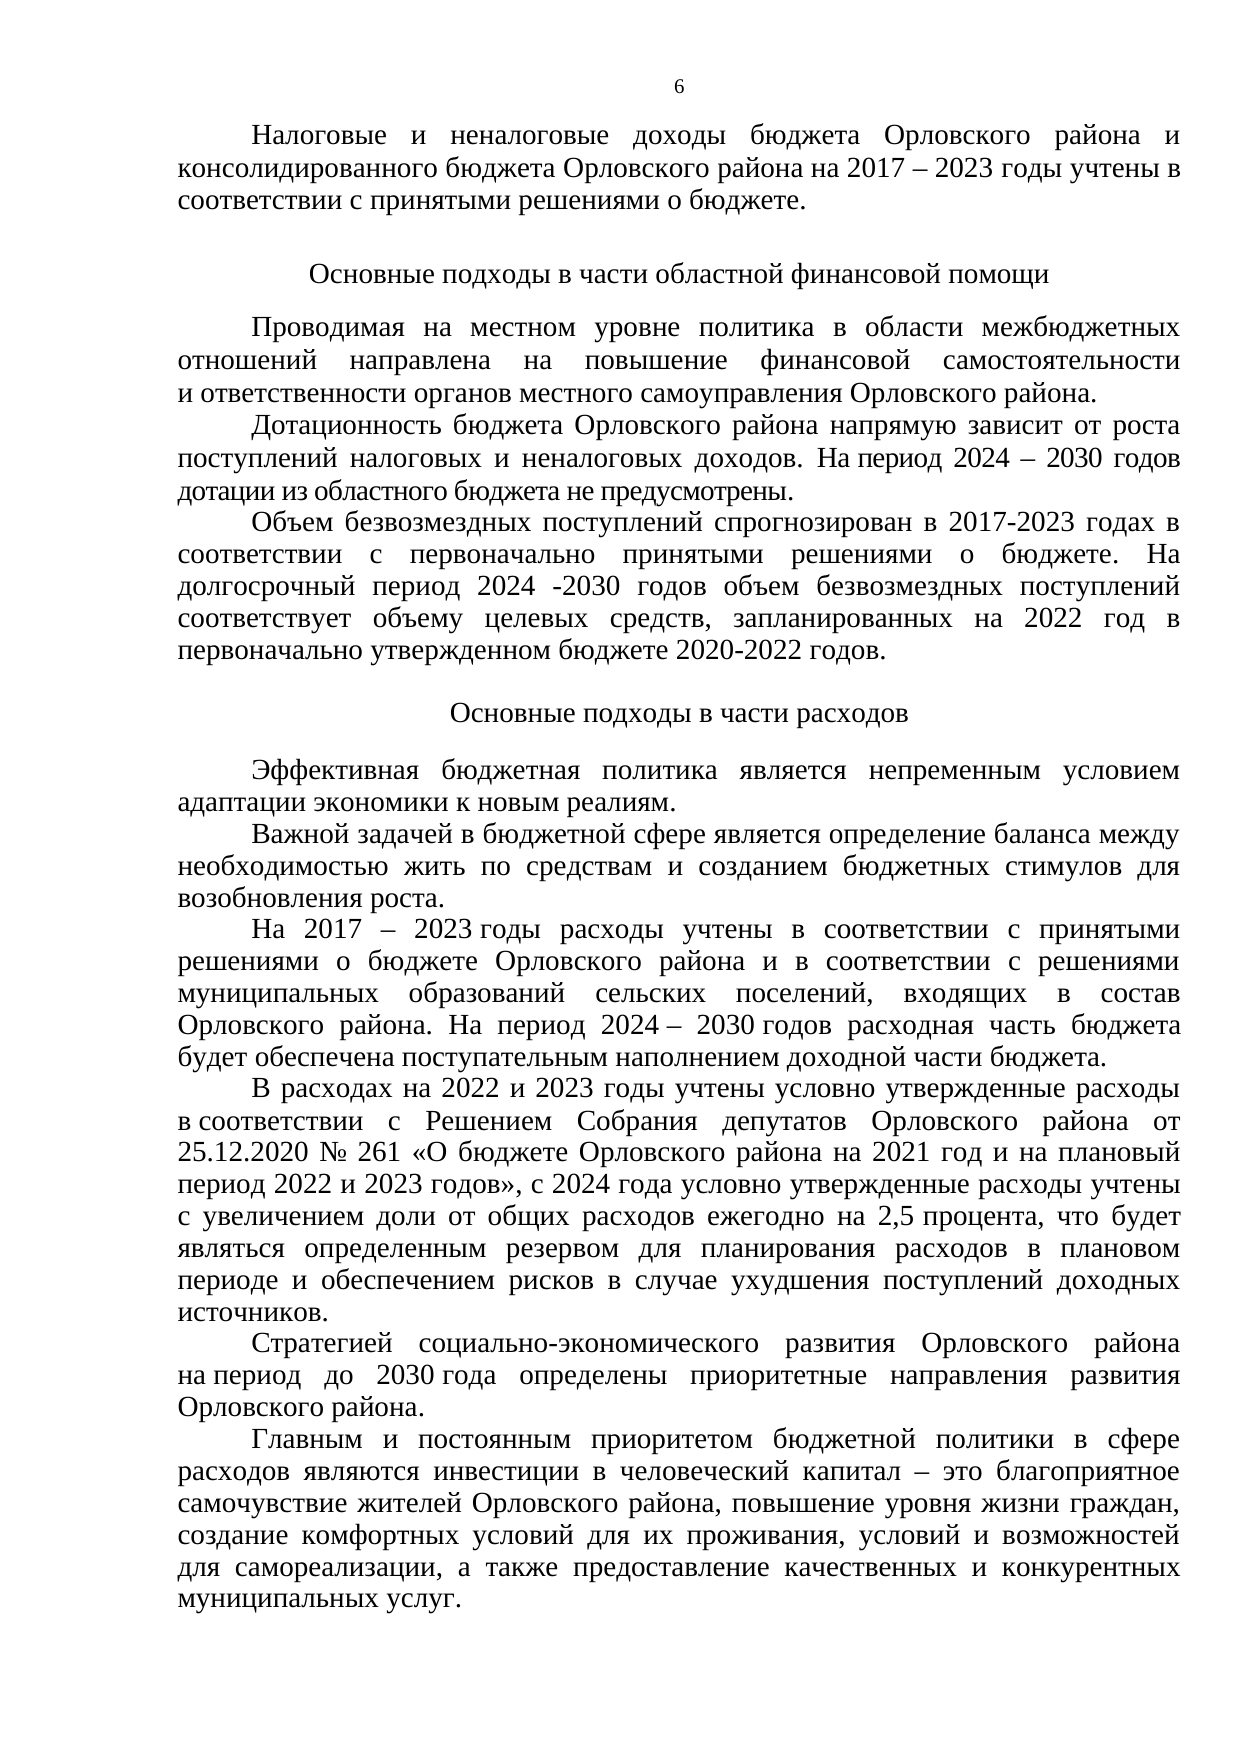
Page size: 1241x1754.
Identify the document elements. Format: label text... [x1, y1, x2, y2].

text Налоговые и неналоговые доходы бюджета Орловского района и консолидированного бюджета Орловского района на 2017 – 2023 годы учтены в соответствии с принятыми решениями о бюджете. [177, 118, 1181, 216]
text Важной задачей в бюджетной сфере является определение баланса между необходимостью жить по средствам и созданием бюджетных стимулов для возобновления роста. [177, 818, 1181, 913]
text Проводимая на местном уровне политика в области межбюджетных отношений направлена на повышение финансовой самостоятельности и ответственности органов местного самоуправления Орловского района. [177, 311, 1181, 408]
text На 2017 – 2023 годы расходы учтены в соответствии с принятыми решениями о бюджете Орловского района и в соответствии с решениями муниципальных образований сельских поселений, входящих в состав Орловского района. На период 2024 – 2030 годов расходная часть бюджета будет обеспечена поступательным наполнением доходной части бюджета. [177, 913, 1181, 1072]
text В расходах на 2022 и 2023 годы учтены условно утвержденные расходы в соответствии с Решением Собрания депутатов Орловского района от 25.12.2020 № 261 «О бюджете Орловского района на 2021 год и на плановый период 2022 и 2023 годов», с 2024 года условно утвержденные расходы учтены с увеличением доли от общих расходов ежегодно на 2,5 процента, что будет являться определенным резервом для планирования расходов в плановом периоде и обеспечением рисков в случае ухудшения поступлений доходных источников. [177, 1072, 1181, 1327]
text Главным и постоянным приоритетом бюджетной политики в сфере расходов являются инвестиции в человеческий капитал – это благоприятное самочувствие жителей Орловского района, повышение уровня жизни граждан, создание комфортных условий для их проживания, условий и возможностей для самореализации, а также предоставление качественных и конкурентных муниципальных услуг. [177, 1423, 1181, 1614]
text Основные подходы в части областной финансовой помощи [177, 257, 1181, 290]
text Эффективная бюджетная политика является непременным условием адаптации экономики к новым реалиям. [177, 754, 1181, 818]
text Дотационность бюджета Орловского района напрямую зависит от роста поступлений налоговых и неналоговых доходов. На период 2024 – 2030 годов дотации из областного бюджета не предусмотрены. [177, 408, 1181, 506]
text Основные подходы в части расходов [177, 697, 1181, 729]
text Стратегией социально-экономического развития Орловского района на период до 2030 года определены приоритетные направления развития Орловского района. [177, 1327, 1181, 1423]
text Объем безвозмездных поступлений спрогнозирован в 2017-2023 годах в соответствии с первоначально принятыми решениями о бюджете. На долгосрочный период 2024 -2030 годов объем безвозмездных поступлений соответствует объему целевых средств, запланированных на 2022 год в первоначально утвержденном бюджете 2020-2022 годов. [177, 506, 1181, 666]
